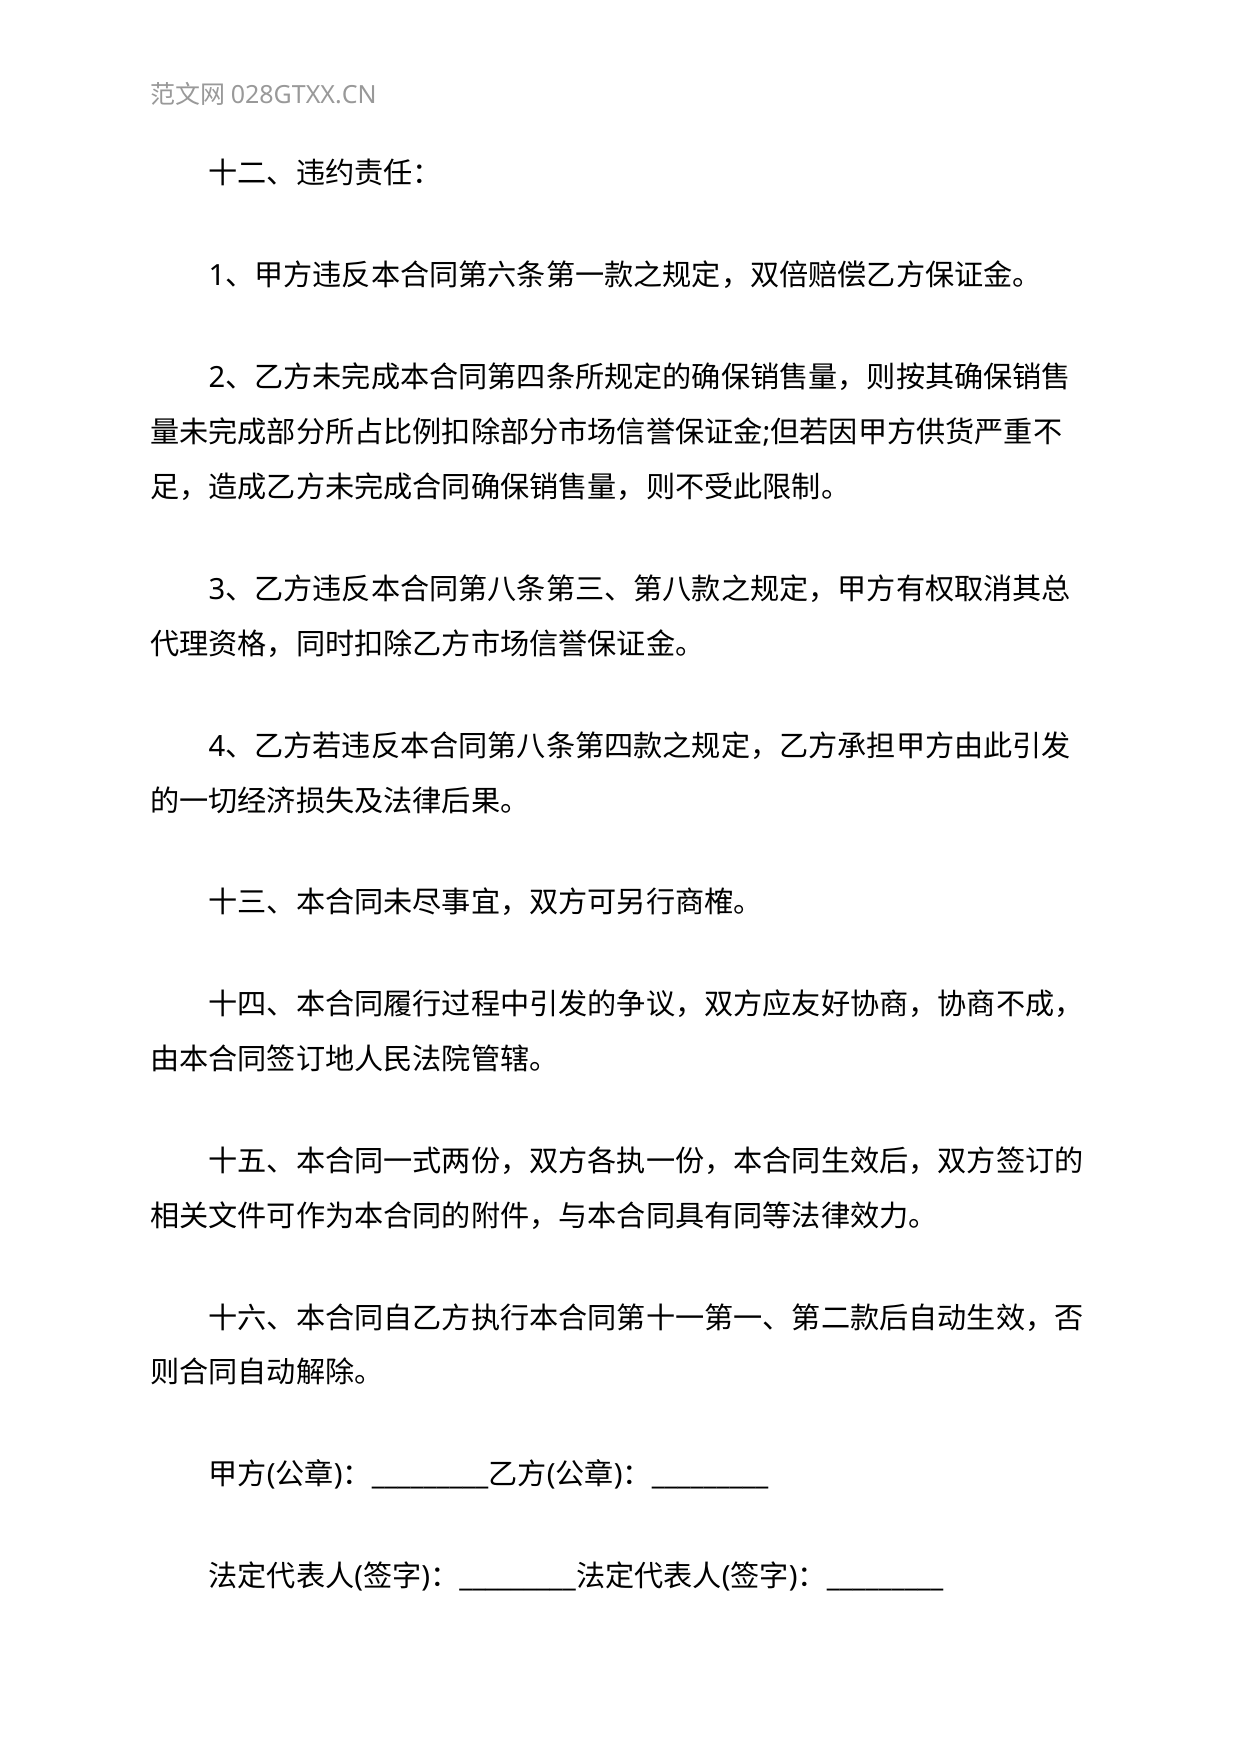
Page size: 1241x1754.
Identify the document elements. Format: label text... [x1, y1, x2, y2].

text 十四、本合同履行过程中引发的争议，双方应友好协商，协商不成，由本合同签订地人民法院管辖。 [150, 981, 1090, 1078]
text 4、乙方若违反本合同第八条第四款之规定，乙方承担甲方由此引发的一切经济损失及法律后果。 [150, 722, 1090, 819]
text 甲方(公章)：_________乙方(公章)：_________ [150, 1451, 1090, 1493]
text 十三、本合同未尽事宜，双方可另行商榷。 [150, 879, 1090, 921]
text 2、乙方未完成本合同第四条所规定的确保销售量，则按其确保销售量未完成部分所占比例扣除部分市场信誉保证金;但若因甲方供货严重不足，造成乙方未完成合同确保销售量，则不受此限制。 [150, 354, 1090, 506]
text 法定代表人(签字)：_________法定代表人(签字)：_________ [150, 1553, 1090, 1595]
text 1、甲方违反本合同第六条第一款之规定，双倍赔偿乙方保证金。 [150, 252, 1090, 294]
text 十六、本合同自乙方执行本合同第十一第一、第二款后自动生效，否则合同自动解除。 [150, 1294, 1090, 1391]
text 十五、本合同一式两份，双方各执一份，本合同生效后，双方签订的相关文件可作为本合同的附件，与本合同具有同等法律效力。 [150, 1137, 1090, 1235]
text 3、乙方违反本合同第八条第三、第八款之规定，甲方有权取消其总代理资格，同时扣除乙方市场信誉保证金。 [150, 566, 1090, 663]
text 十二、违约责任： [150, 150, 1090, 192]
